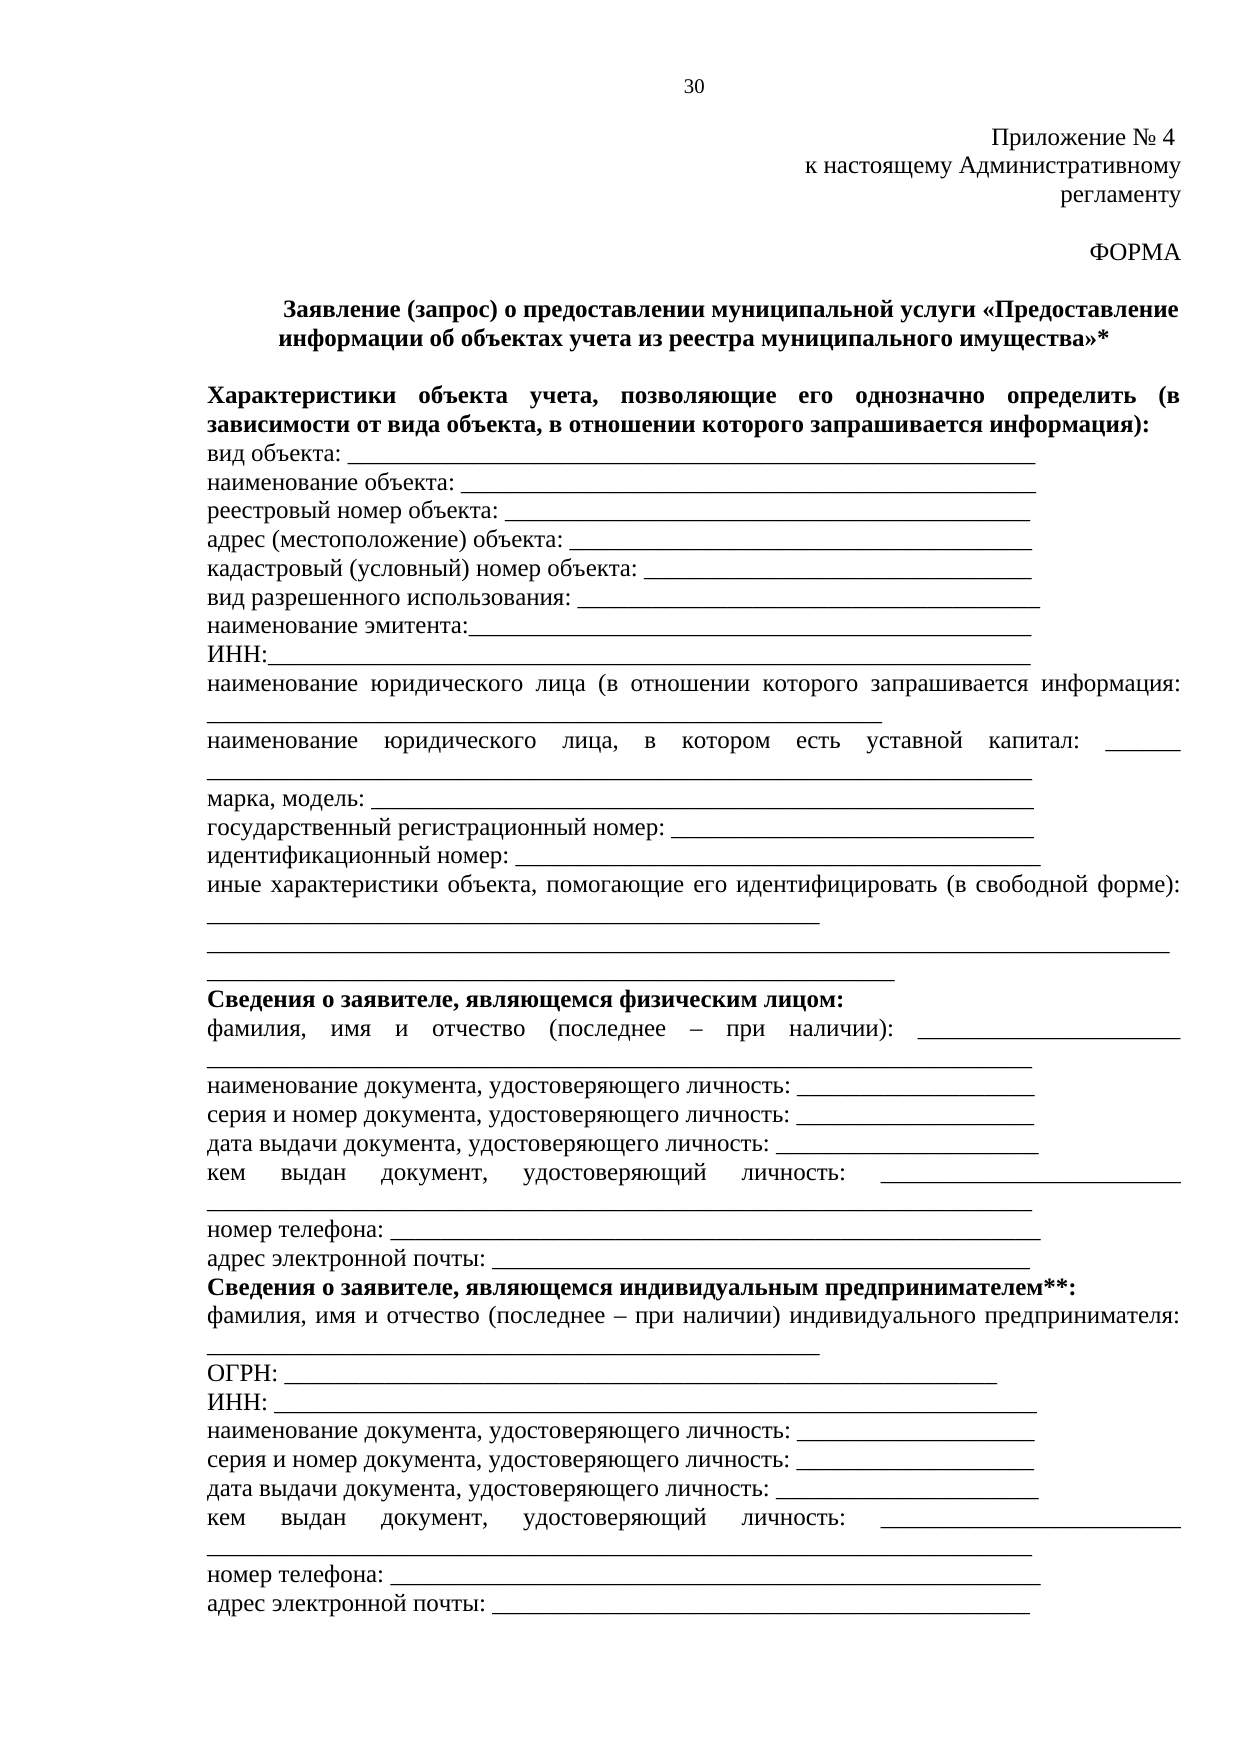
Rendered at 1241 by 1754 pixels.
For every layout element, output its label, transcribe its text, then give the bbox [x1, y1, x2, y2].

text наименование документа, удостоверяющего личность: ___________________ [207, 1071, 1181, 1099]
text номер телефона: ____________________________________________________ [207, 1559, 1181, 1588]
text государственный регистрационный номер: _____________________________ [207, 812, 1181, 841]
text наименование юридического лица (в отношении которого запрашивается информация: ______________________________________________________ [207, 668, 1181, 726]
text ОГРН: _________________________________________________________ [207, 1358, 1181, 1387]
text дата выдачи документа, удостоверяющего личность: _____________________ [207, 1128, 1181, 1157]
text Заявление (запрос) о предоставлении муниципальной услуги «Предоставление информации об объектах учета из реестра муниципального имущества»* [207, 294, 1181, 352]
text наименование юридического лица, в котором есть уставной капитал: ______ __________________________________________________________________ [207, 726, 1181, 783]
text серия и номер документа, удостоверяющего личность: ___________________ [207, 1444, 1181, 1473]
text Сведения о заявителе, являющемся индивидуальным предпринимателем**: [207, 1272, 1181, 1301]
text марка, модель: _____________________________________________________ [207, 783, 1181, 812]
text кем выдан документ, удостоверяющий личность: ________________________ __________________________________________________________________ [207, 1502, 1181, 1559]
text ИНН: _____________________________________________________________ [207, 1387, 1181, 1416]
text Сведения о заявителе, являющемся физическим лицом: [207, 984, 1181, 1013]
text фамилия, имя и отчество (последнее – при наличии): _____________________ __________________________________________________________________ [207, 1013, 1181, 1071]
text адрес электронной почты: ___________________________________________ [207, 1243, 1181, 1272]
text серия и номер документа, удостоверяющего личность: ___________________ [207, 1099, 1181, 1128]
text фамилия, имя и отчество (последнее – при наличии) индивидуального предпринимателя: _________________________________________________ [207, 1301, 1181, 1358]
text наименование объекта: ______________________________________________ [207, 467, 1181, 496]
text реестровый номер объекта: __________________________________________ [207, 496, 1181, 524]
text кем выдан документ, удостоверяющий личность: ________________________ __________________________________________________________________ [207, 1157, 1181, 1214]
text кадастровый (условный) номер объекта: _______________________________ [207, 553, 1181, 582]
text Характеристики объекта учета, позволяющие его однозначно определить (в зависимости от вида объекта, в отношении которого запрашивается информация): [207, 381, 1181, 438]
text наименование документа, удостоверяющего личность: ___________________ [207, 1416, 1181, 1444]
text иные характеристики объекта, помогающие его идентифицировать (в свободной форме): _________________________________________________ ____________________________________________________________________________________________________________________________________ [207, 869, 1181, 984]
text наименование эмитента:_____________________________________________ [207, 611, 1181, 639]
text дата выдачи документа, удостоверяющего личность: _____________________ [207, 1473, 1181, 1502]
text Приложение № 4 к настоящему Административному регламенту [207, 122, 1181, 208]
text ФОРМА [207, 237, 1181, 266]
text номер телефона: ____________________________________________________ [207, 1214, 1181, 1243]
text вид разрешенного использования: _____________________________________ [207, 582, 1181, 611]
text адрес (местоположение) объекта: _____________________________________ [207, 524, 1181, 553]
text ИНН:_____________________________________________________________ [207, 639, 1181, 668]
text идентификационный номер: __________________________________________ [207, 841, 1181, 869]
text вид объекта: _______________________________________________________ [207, 438, 1181, 467]
text адрес электронной почты: ___________________________________________ [207, 1588, 1181, 1617]
